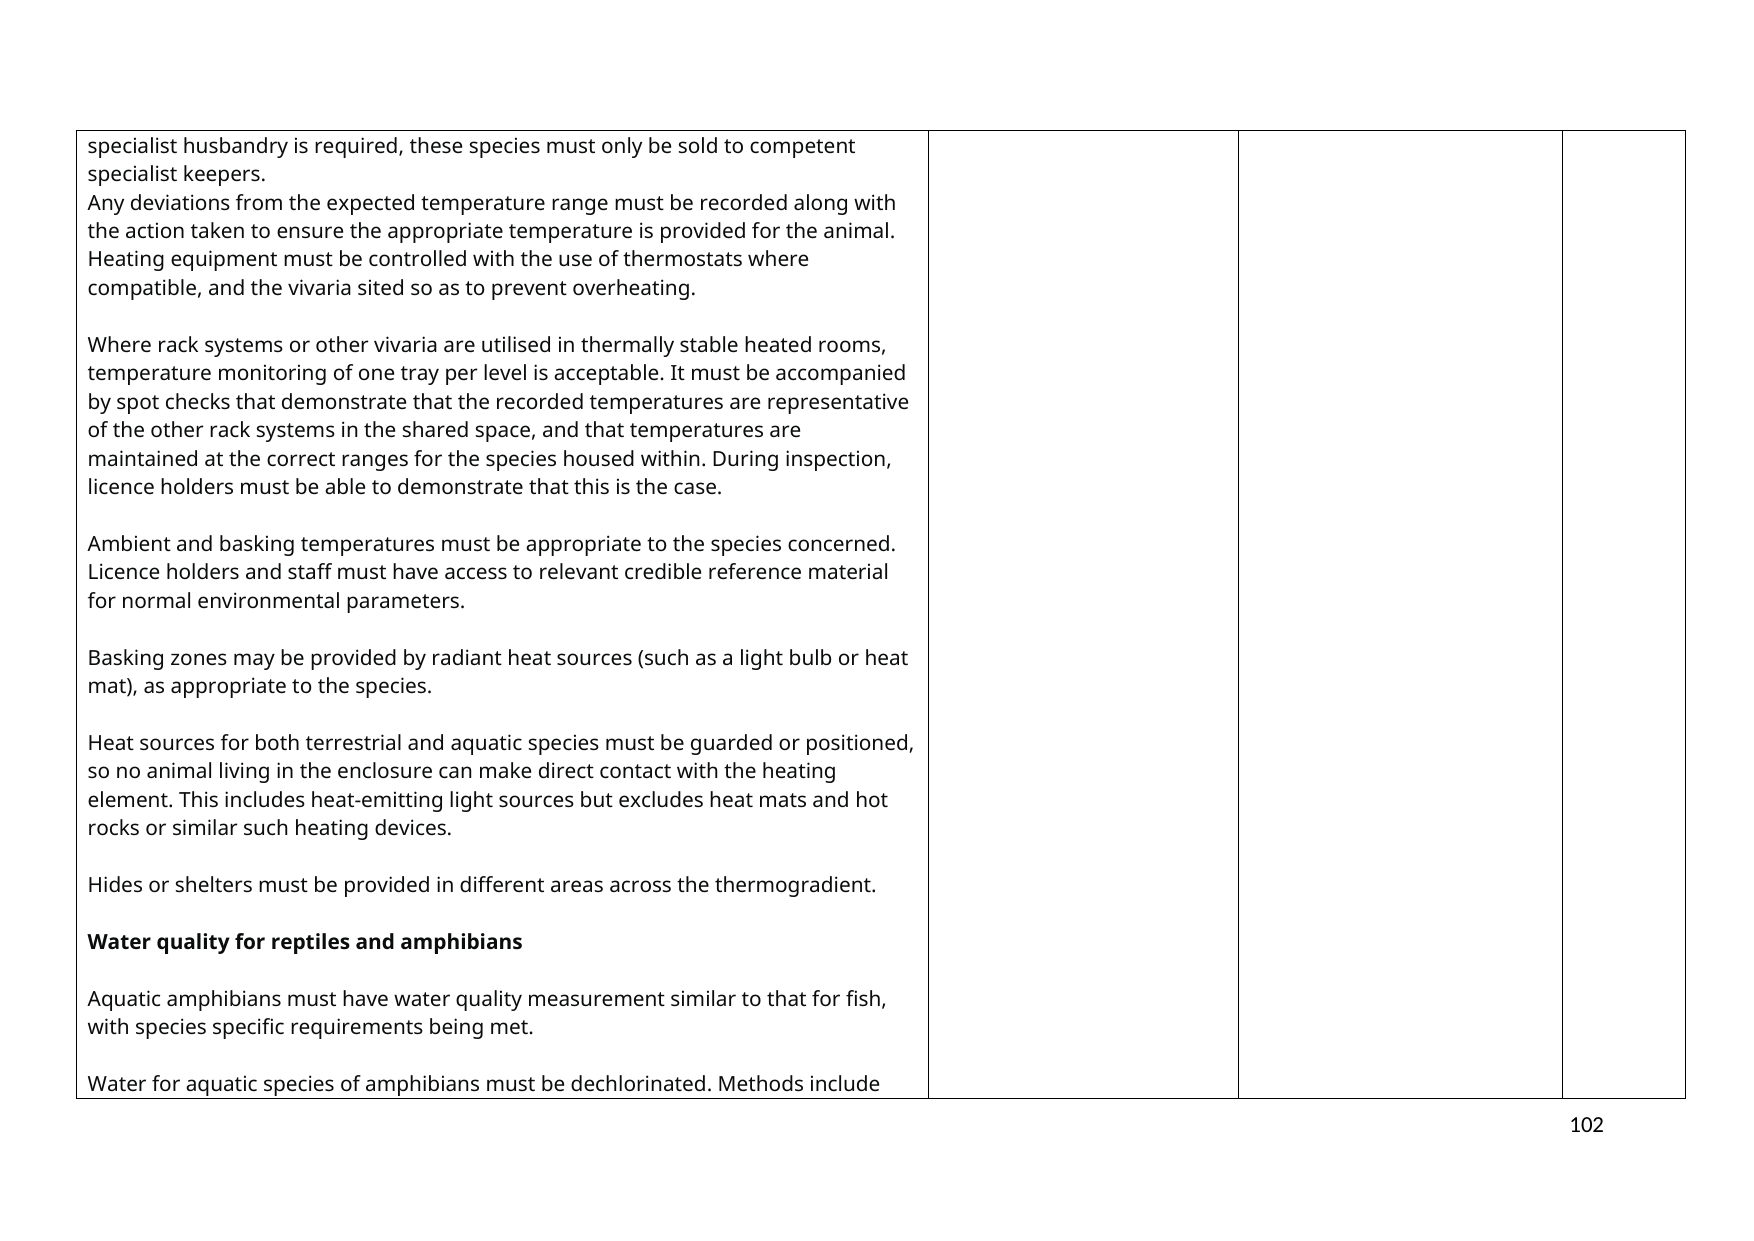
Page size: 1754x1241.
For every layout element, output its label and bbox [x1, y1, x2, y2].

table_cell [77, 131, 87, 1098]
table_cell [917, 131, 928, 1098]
table_cell [1563, 131, 1685, 1098]
table_cell [1239, 131, 1562, 1098]
table_cell [929, 131, 1238, 1098]
